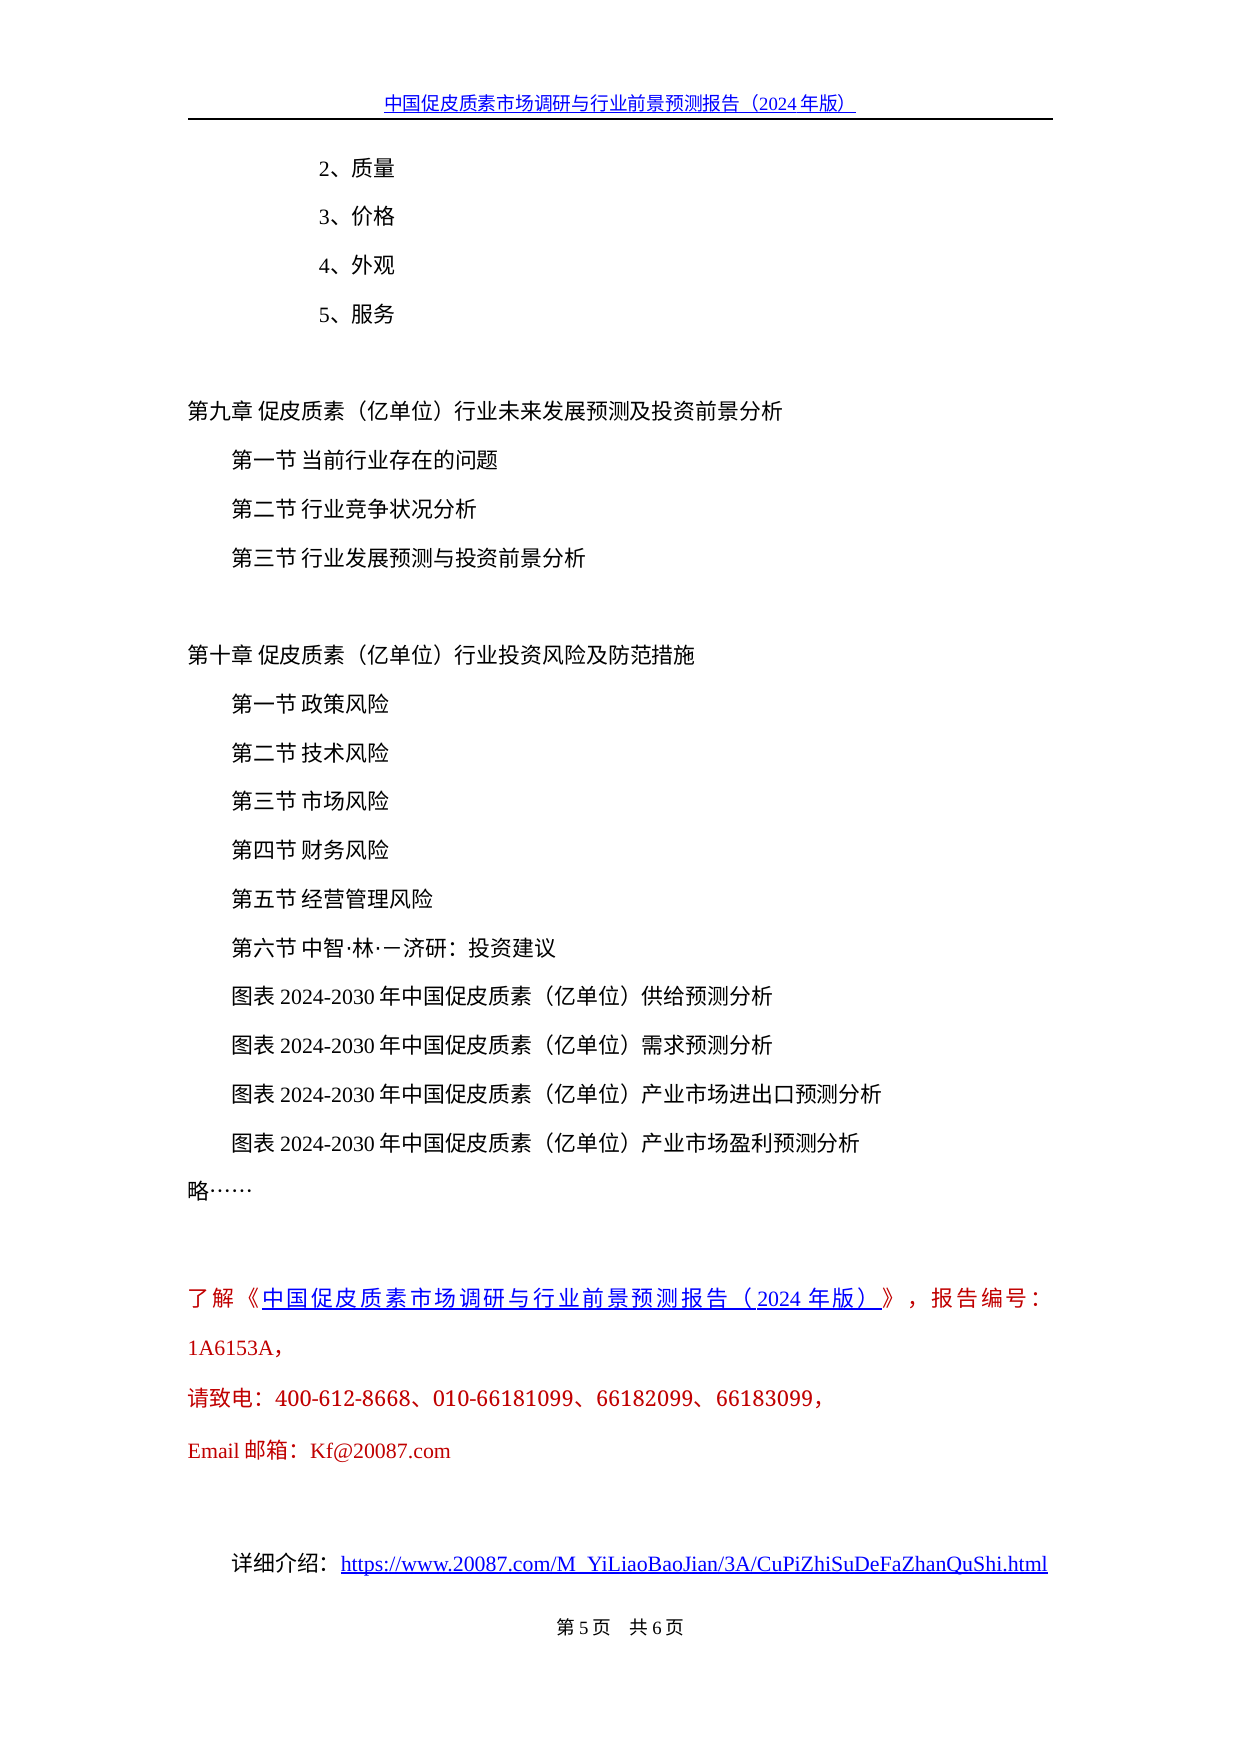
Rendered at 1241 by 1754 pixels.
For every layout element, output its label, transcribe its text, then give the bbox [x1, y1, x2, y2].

text 详细介绍：https://www.20087.com/M_YiLiaoBaoJian/3A/CuPiZhiSuDeFaZhanQuShi.html [187, 1545, 1053, 1578]
text 了解《中国促皮质素市场调研与行业前景预测报告（2024年版）》，报告编号：1A6153A， [187, 1280, 1053, 1362]
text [187, 150, 1053, 1206]
text 请致电：400-612-8668、010-66181099、66182099、66183099， [187, 1381, 1053, 1413]
text Email邮箱：Kf@20087.com [187, 1432, 1053, 1465]
